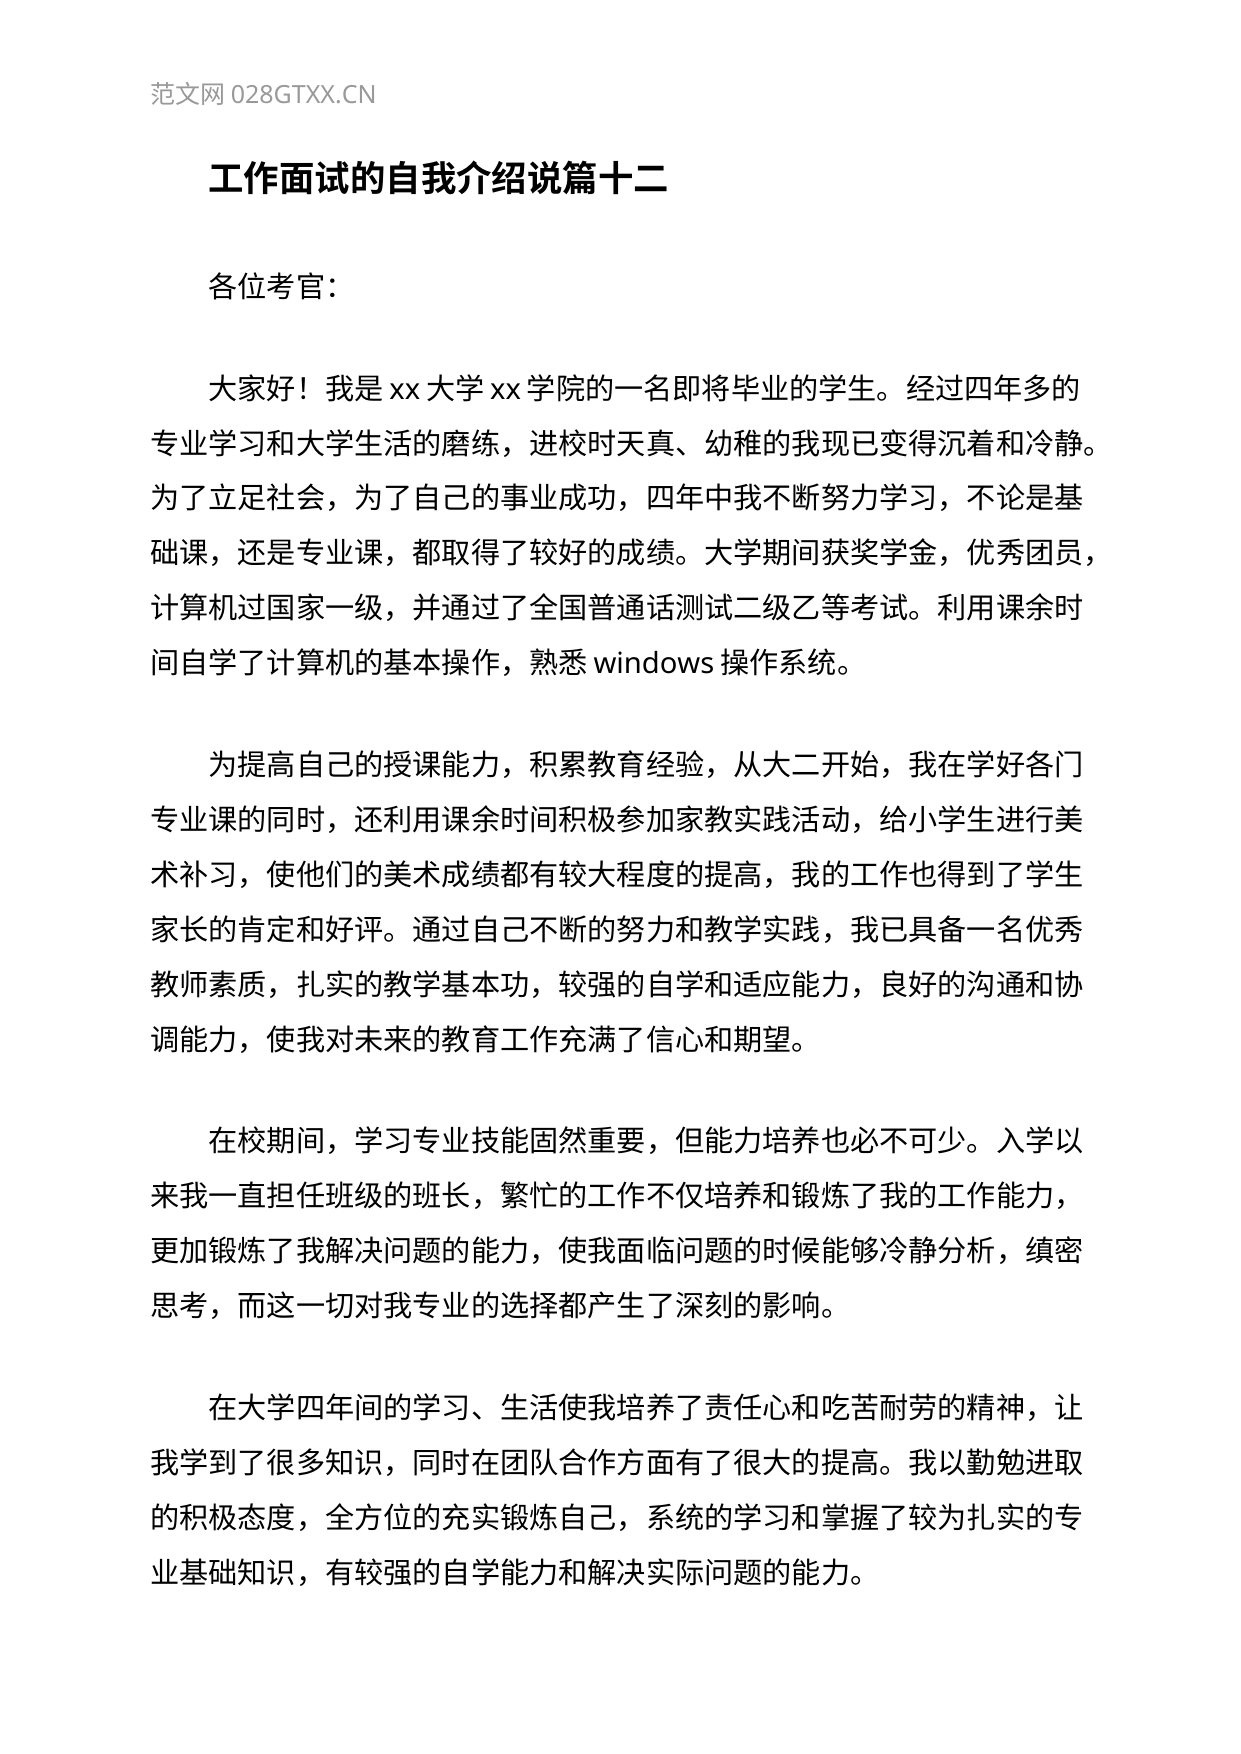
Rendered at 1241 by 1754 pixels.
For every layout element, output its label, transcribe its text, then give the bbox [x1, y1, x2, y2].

text 为提高自己的授课能力，积累教育经验，从大二开始，我在学好各门专业课的同时，还利用课余时间积极参加家教实践活动，给小学生进行美术补习，使他们的美术成绩都有较大程度的提高，我的工作也得到了学生家长的肯定和好评。通过自己不断的努力和教学实践，我已具备一名优秀教师素质，扎实的教学基本功，较强的自学和适应能力，良好的沟通和协调能力，使我对未来的教育工作充满了信心和期望。 [150, 742, 1090, 1058]
text 大家好！我是xx大学xx学院的一名即将毕业的学生。经过四年多的专业学习和大学生活的磨练，进校时天真、幼稚的我现已变得沉着和冷静。为了立足社会，为了自己的事业成功，四年中我不断努力学习，不论是基础课，还是专业课，都取得了较好的成绩。大学期间获奖学金，优秀团员，计算机过国家一级，并通过了全国普通话测试二级乙等考试。利用课余时间自学了计算机的基本操作，熟悉windows操作系统。 [150, 365, 1090, 682]
text 工作面试的自我介绍说篇十二 [150, 150, 1090, 201]
text 在校期间，学习专业技能固然重要，但能力培养也必不可少。入学以来我一直担任班级的班长，繁忙的工作不仅培养和锻炼了我的工作能力，更加锻炼了我解决问题的能力，使我面临问题的时候能够冷静分析，缜密思考，而这一切对我专业的选择都产生了深刻的影响。 [150, 1118, 1090, 1325]
text 各位考官： [150, 263, 1090, 306]
text 在大学四年间的学习、生活使我培养了责任心和吃苦耐劳的精神，让我学到了很多知识，同时在团队合作方面有了很大的提高。我以勤勉进取的积极态度，全方位的充实锻炼自己，系统的学习和掌握了较为扎实的专业基础知识，有较强的自学能力和解决实际问题的能力。 [150, 1384, 1090, 1591]
